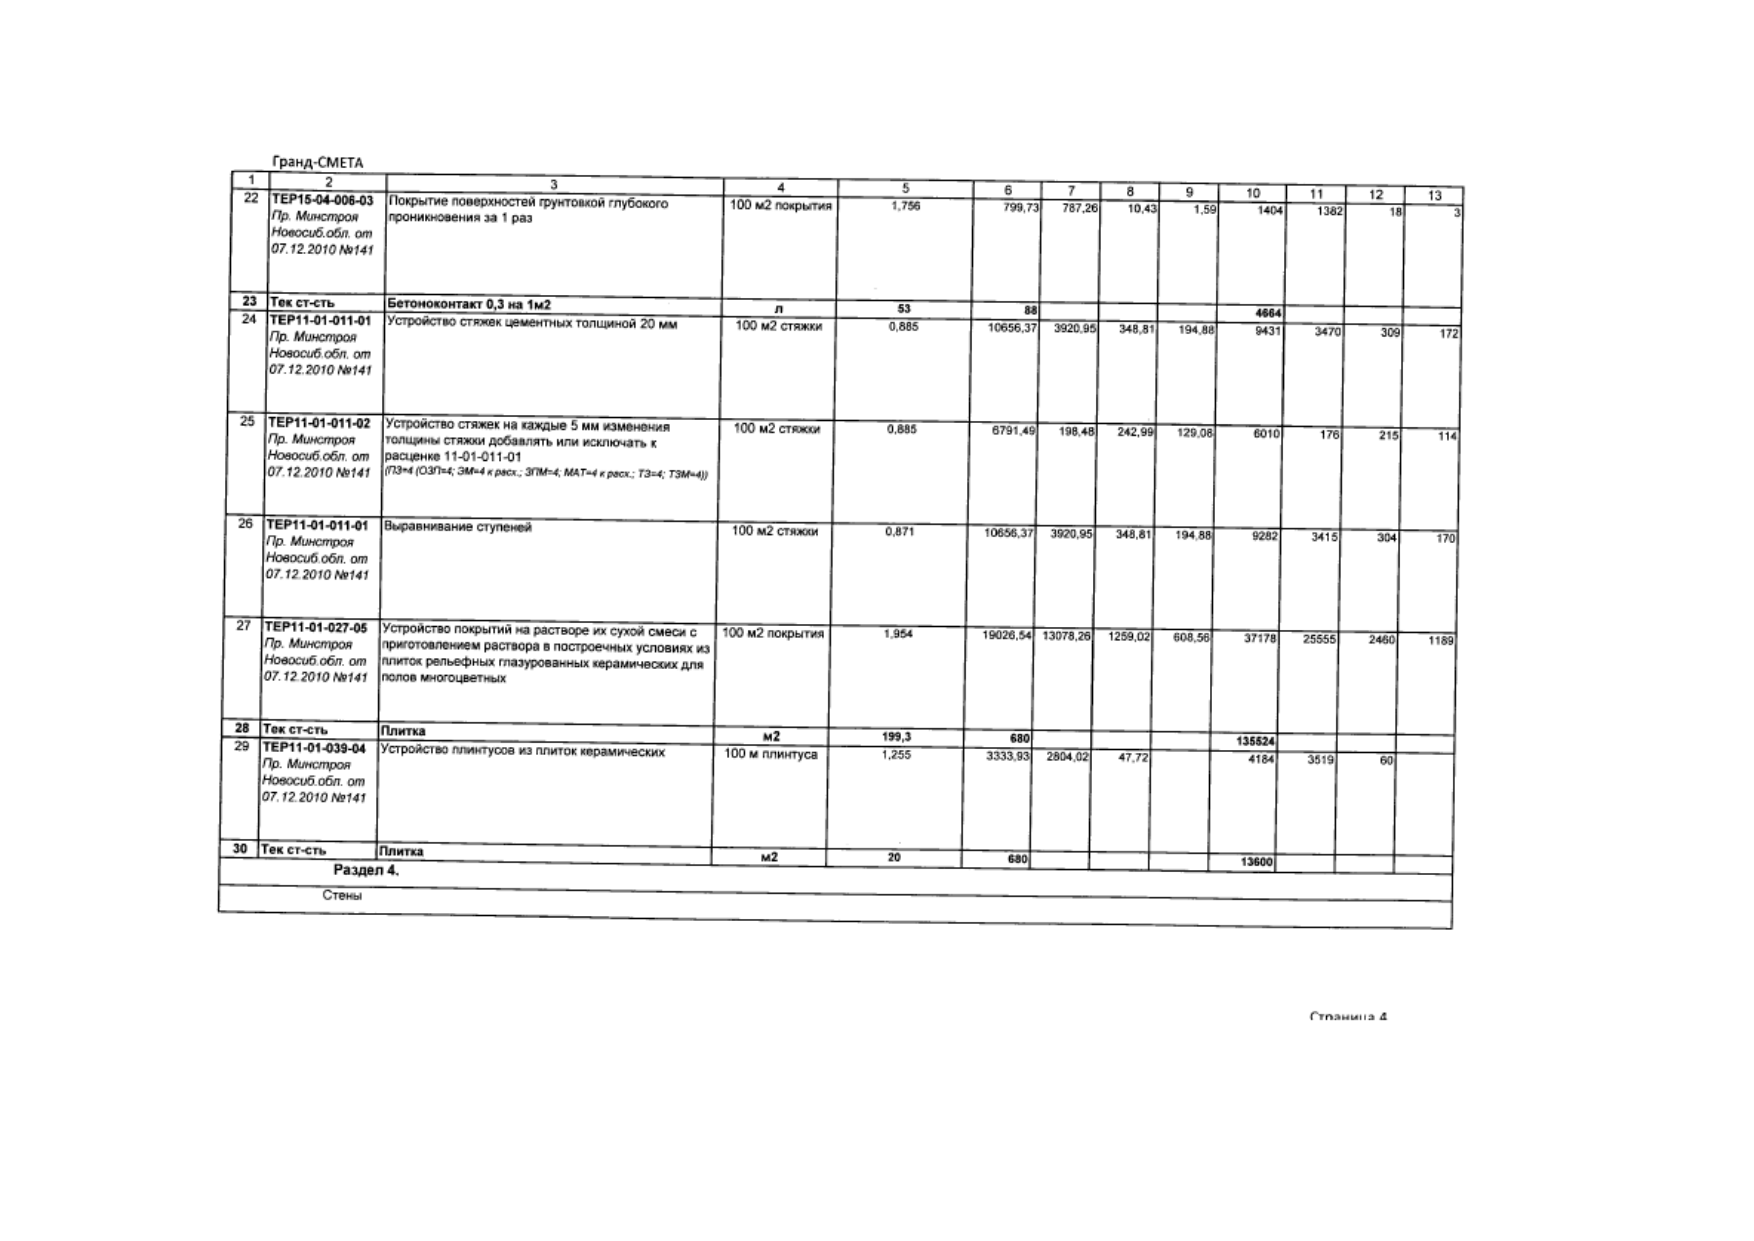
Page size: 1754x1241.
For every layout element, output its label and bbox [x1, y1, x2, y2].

picture [150, 88, 1680, 1081]
